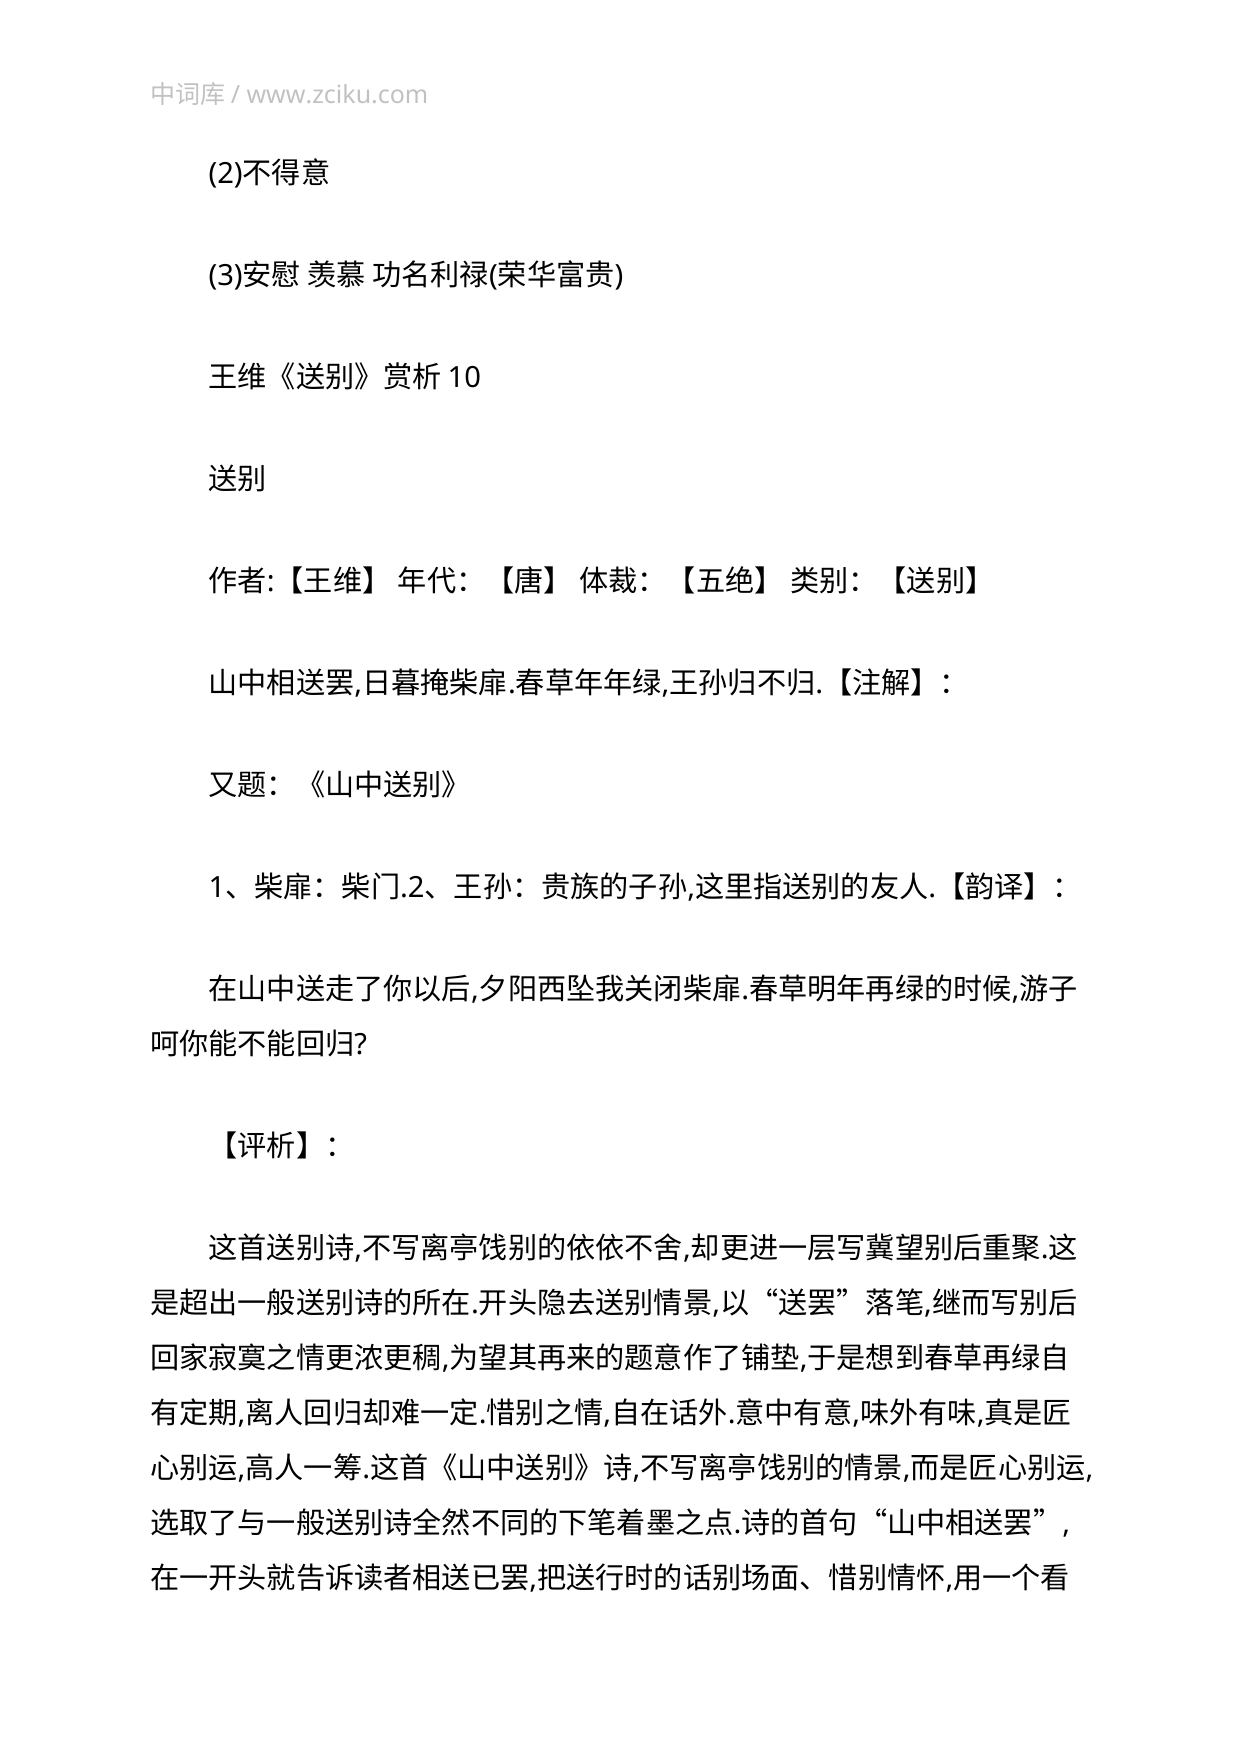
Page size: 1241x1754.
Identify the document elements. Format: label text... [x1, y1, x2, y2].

text 在山中送走了你以后,夕阳西坠我关闭柴扉.春草明年再绿的时候,游子呵你能不能回归? [150, 965, 1090, 1063]
text 作者:【王维】 年代：【唐】 体裁：【五绝】 类别：【送别】 [150, 558, 1090, 600]
text 又题：《山中送别》 [150, 762, 1090, 804]
text (2)不得意 [150, 150, 1090, 192]
text (3)安慰 羡慕 功名利禄(荣华富贵) [150, 252, 1090, 294]
text 送别 [150, 456, 1090, 498]
text 山中相送罢,日暮掩柴扉.春草年年绿,王孙归不归.【注解】： [150, 660, 1090, 702]
text 1、柴扉：柴门.2、王孙：贵族的子孙,这里指送别的友人.【韵译】： [150, 863, 1090, 906]
text 【评析】： [150, 1122, 1090, 1165]
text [150, 1224, 1090, 1597]
text 王维《送别》赏析10 [150, 354, 1090, 396]
